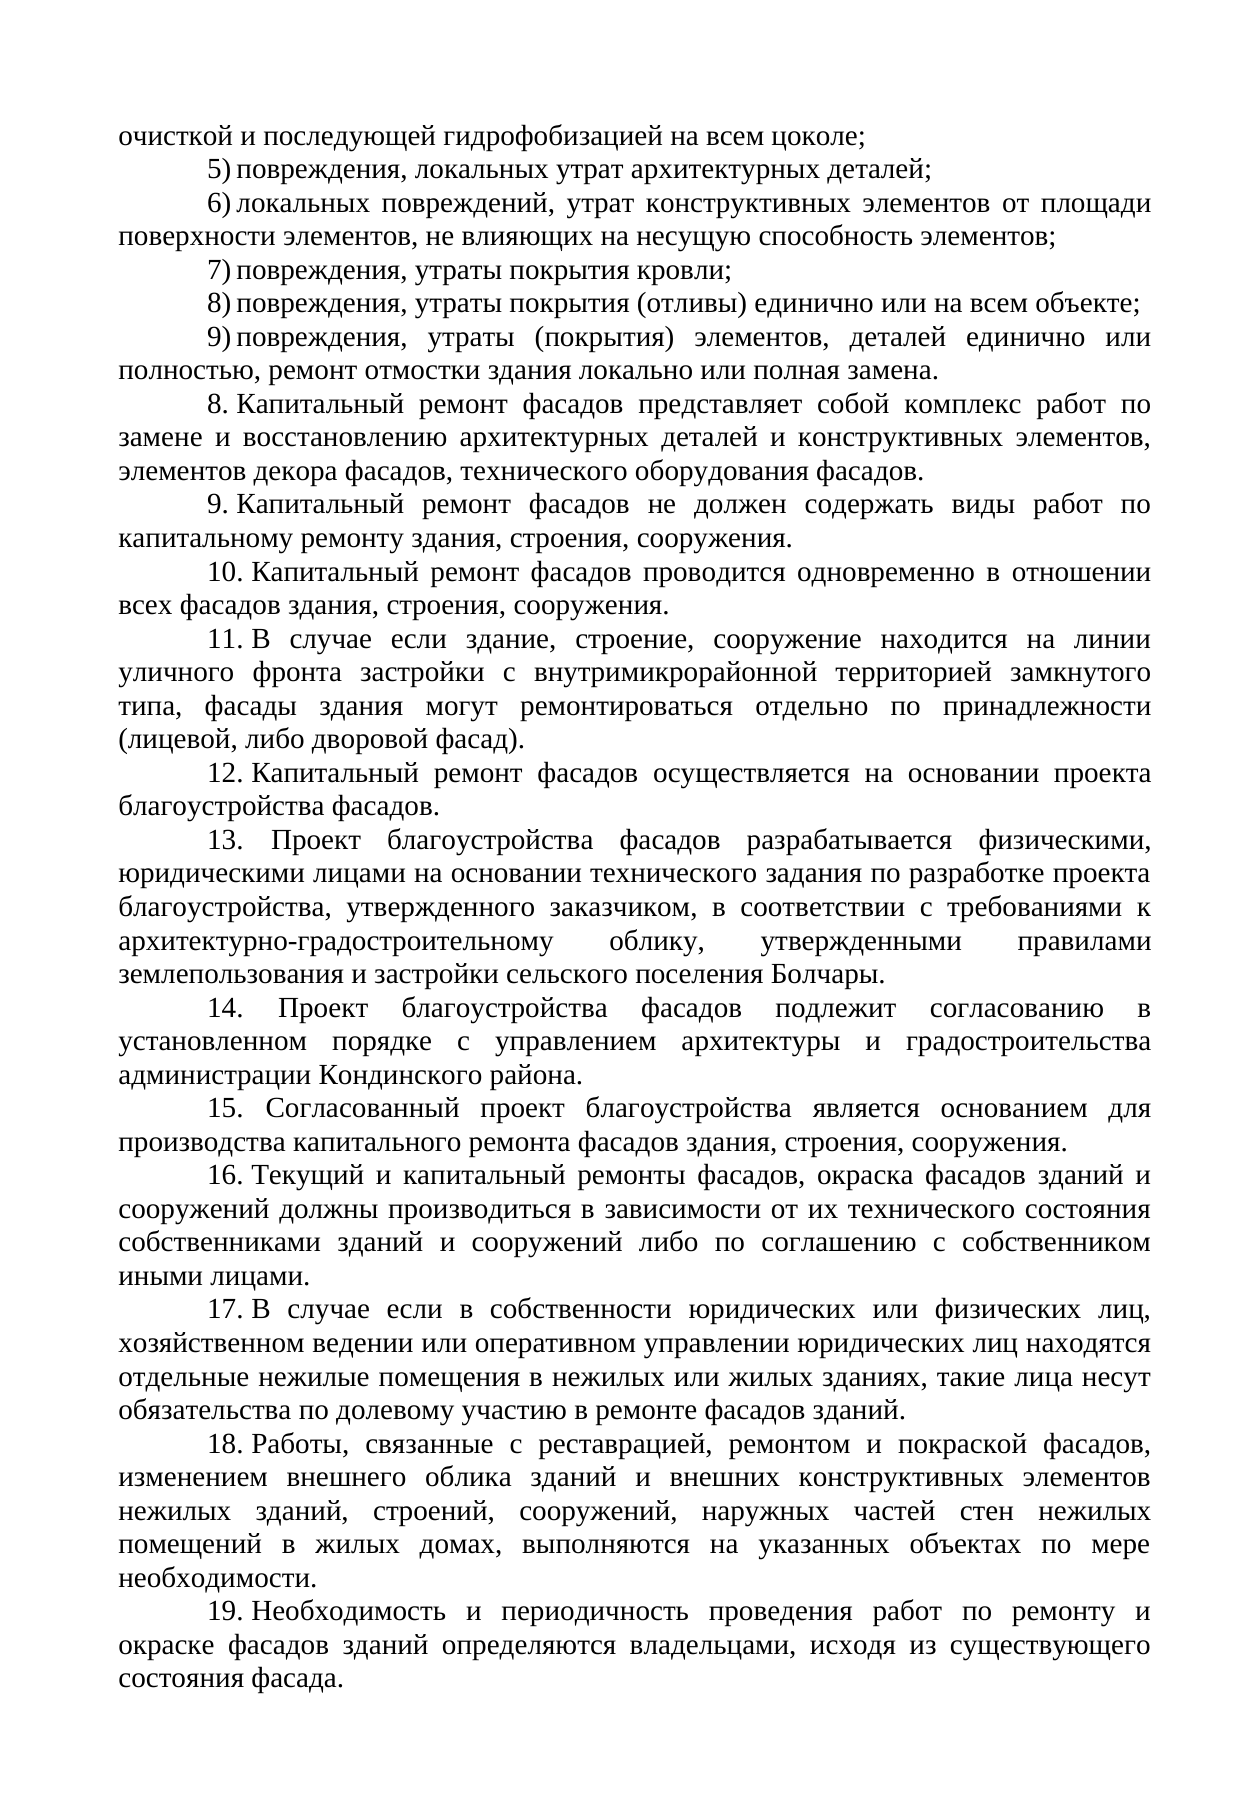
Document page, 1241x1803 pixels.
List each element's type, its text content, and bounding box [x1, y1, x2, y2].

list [118, 118, 1152, 152]
list В случае если в собственности юридических или физических лиц, хозяйственном ведении или оперативном управлении юридических лиц находятся отдельные нежилые помещения в нежилых или жилых зданиях, такие лица несут обязательства по долевому участию в ремонте фасадов зданий. [118, 1292, 1152, 1426]
list повреждения, утраты покрытия кровли; [118, 252, 1152, 286]
list Согласованный проект благоустройства является основанием для производства капитального ремонта фасадов здания, строения, сооружения. [118, 1091, 1152, 1158]
list Необходимость и периодичность проведения работ по ремонту и окраске фасадов зданий определяются владельцами, исходя из существующего состояния фасада. [118, 1594, 1152, 1694]
list Проект благоустройства фасадов разрабатывается физическими, юридическими лицами на основании технического задания по разработке проекта благоустройства, утвержденного заказчиком, в соответствии с требованиями к архитектурно-градостроительному облику, утвержденными правилами землепользования и застройки сельского поселения Болчары. [118, 822, 1152, 990]
list В случае если здание, строение, сооружение находится на линии уличного фронта застройки с внутримикрорайонной территорией замкнутого типа, фасады здания могут ремонтироваться отдельно по принадлежности (лицевой, либо дворовой фасад). [118, 621, 1152, 755]
list повреждения, утраты (покрытия) элементов, деталей единично или полностью, ремонт отмостки здания локально или полная замена. [118, 319, 1152, 386]
list Капитальный ремонт фасадов проводится одновременно в отношении всех фасадов здания, строения, сооружения. [118, 554, 1152, 621]
list повреждения, утраты покрытия (отливы) единично или на всем объекте; [118, 286, 1152, 319]
list Капитальный ремонт фасадов осуществляется на основании проекта благоустройства фасадов. [118, 755, 1152, 822]
list Капитальный ремонт фасадов не должен содержать виды работ по капитальному ремонту здания, строения, сооружения. [118, 487, 1152, 554]
list Капитальный ремонт фасадов представляет собой комплекс работ по замене и восстановлению архитектурных деталей и конструктивных элементов, элементов декора фасадов, технического оборудования фасадов. [118, 386, 1152, 487]
list Текущий и капитальный ремонты фасадов, окраска фасадов зданий и сооружений должны производиться в зависимости от их технического состояния собственниками зданий и сооружений либо по соглашению с собственником иными лицами. [118, 1158, 1152, 1292]
list локальных повреждений, утрат конструктивных элементов от площади поверхности элементов, не влияющих на несущую способность элементов; [118, 185, 1152, 252]
list Работы, связанные с реставрацией, ремонтом и покраской фасадов, изменением внешнего облика зданий и внешних конструктивных элементов нежилых зданий, строений, сооружений, наружных частей стен нежилых помещений в жилых домах, выполняются на указанных объектах по мере необходимости. [118, 1426, 1152, 1594]
list Проект благоустройства фасадов подлежит согласованию в установленном порядке с управлением архитектуры и градостроительства администрации Кондинского района. [118, 990, 1152, 1091]
list повреждения, локальных утрат архитектурных деталей; [118, 152, 1152, 185]
